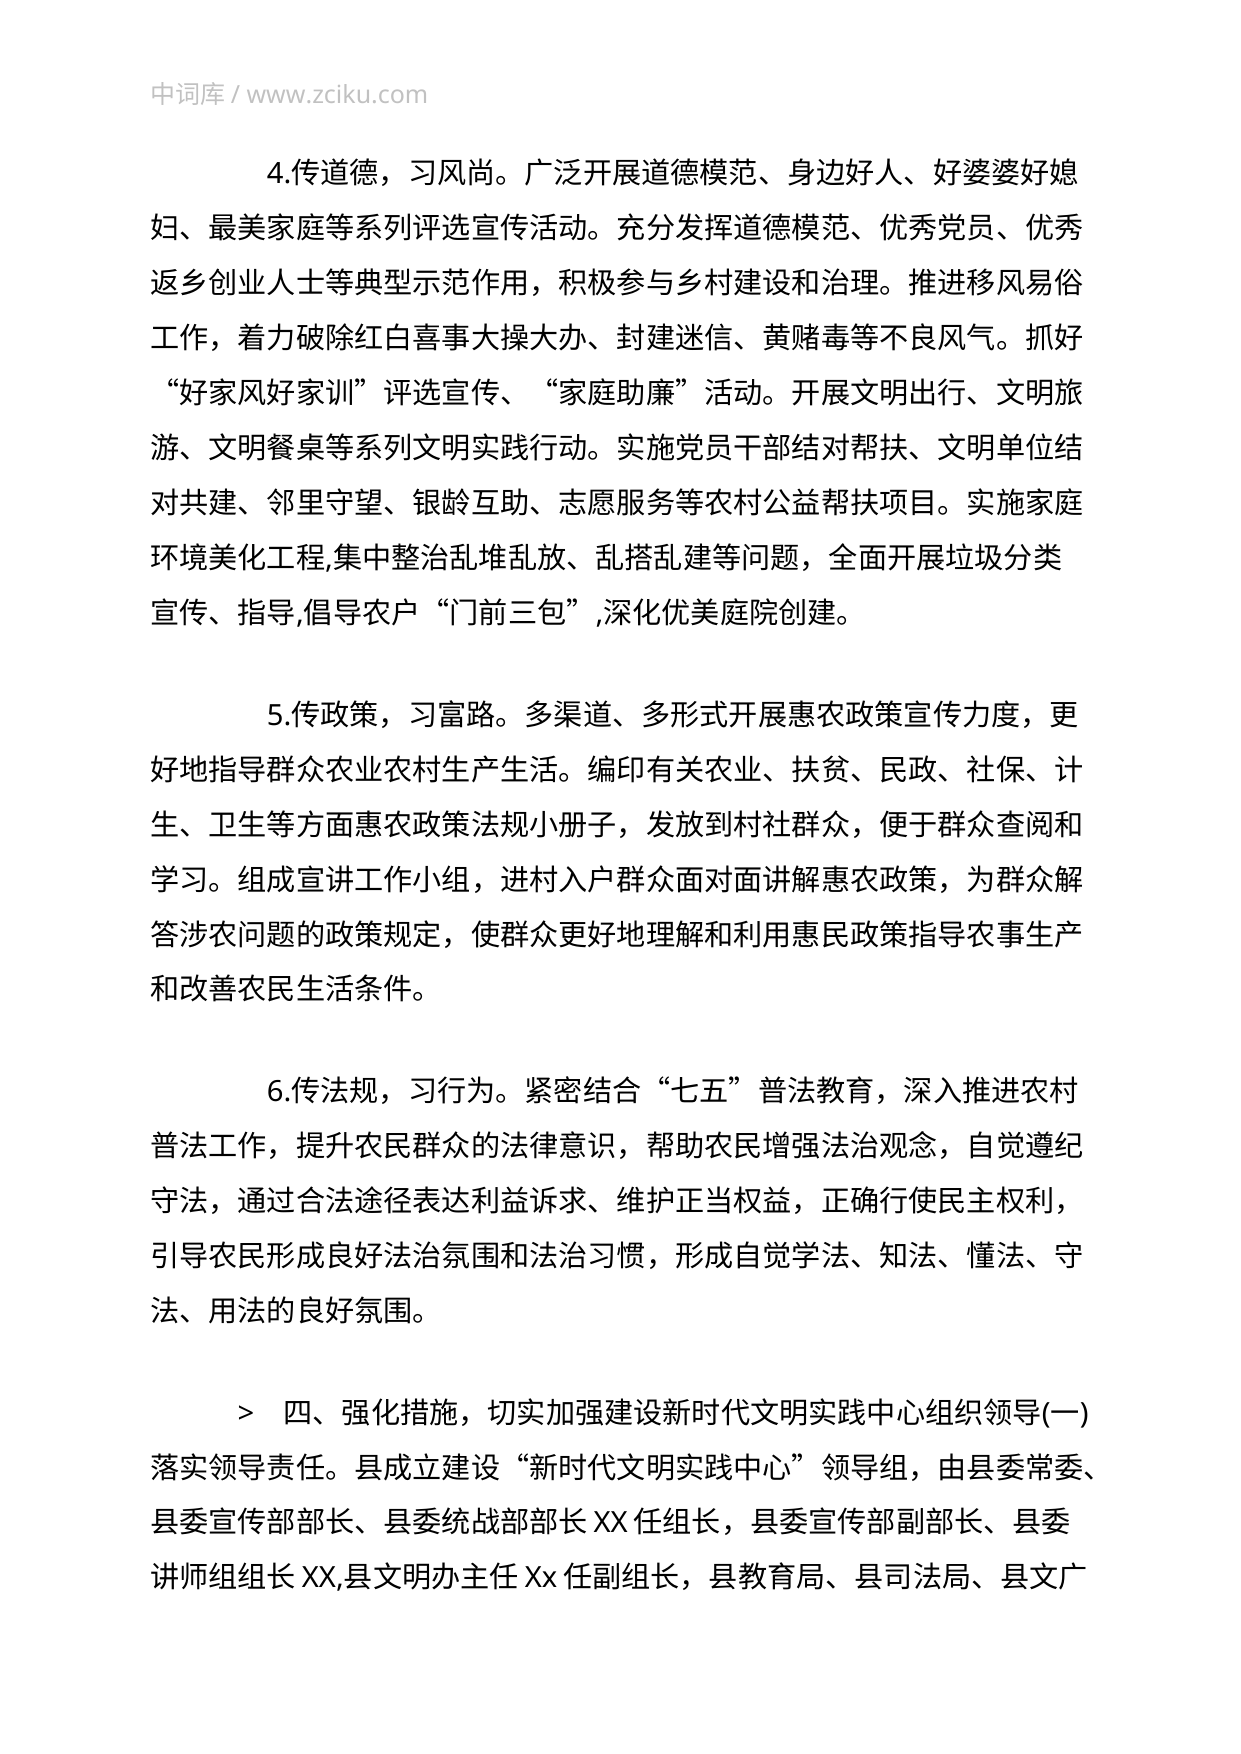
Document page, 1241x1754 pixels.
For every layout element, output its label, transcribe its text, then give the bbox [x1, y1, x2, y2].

text 4.传道德，习风尚。广泛开展道德模范、身边好人、好婆婆好媳妇、最美家庭等系列评选宣传活动。充分发挥道德模范、优秀党员、优秀返乡创业人士等典型示范作用，积极参与乡村建设和治理。推进移风易俗工作，着力破除红白喜事大操大办、封建迷信、黄赌毒等不良风气。抓好“好家风好家训”评选宣传、“家庭助廉”活动。开展文明出行、文明旅游、文明餐桌等系列文明实践行动。实施党员干部结对帮扶、文明单位结对共建、邻里守望、银龄互助、志愿服务等农村公益帮扶项目。实施家庭环境美化工程,集中整治乱堆乱放、乱搭乱建等问题，全面开展垃圾分类宣传、指导,倡导农户“门前三包”,深化优美庭院创建。 [150, 150, 1090, 632]
text 5.传政策，习富路。多渠道、多形式开展惠农政策宣传力度，更好地指导群众农业农村生产生活。编印有关农业、扶贫、民政、社保、计生、卫生等方面惠农政策法规小册子，发放到村社群众，便于群众查阅和学习。组成宣讲工作小组，进村入户群众面对面讲解惠农政策，为群众解答涉农问题的政策规定，使群众更好地理解和利用惠民政策指导农事生产和改善农民生活条件。 [150, 691, 1090, 1008]
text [150, 1389, 1090, 1596]
text 6.传法规，习行为。紧密结合“七五”普法教育，深入推进农村普法工作，提升农民群众的法律意识，帮助农民增强法治观念，自觉遵纪守法，通过合法途径表达利益诉求、维护正当权益，正确行使民主权利，引导农民形成良好法治氛围和法治习惯，形成自觉学法、知法、懂法、守法、用法的良好氛围。 [150, 1068, 1090, 1330]
